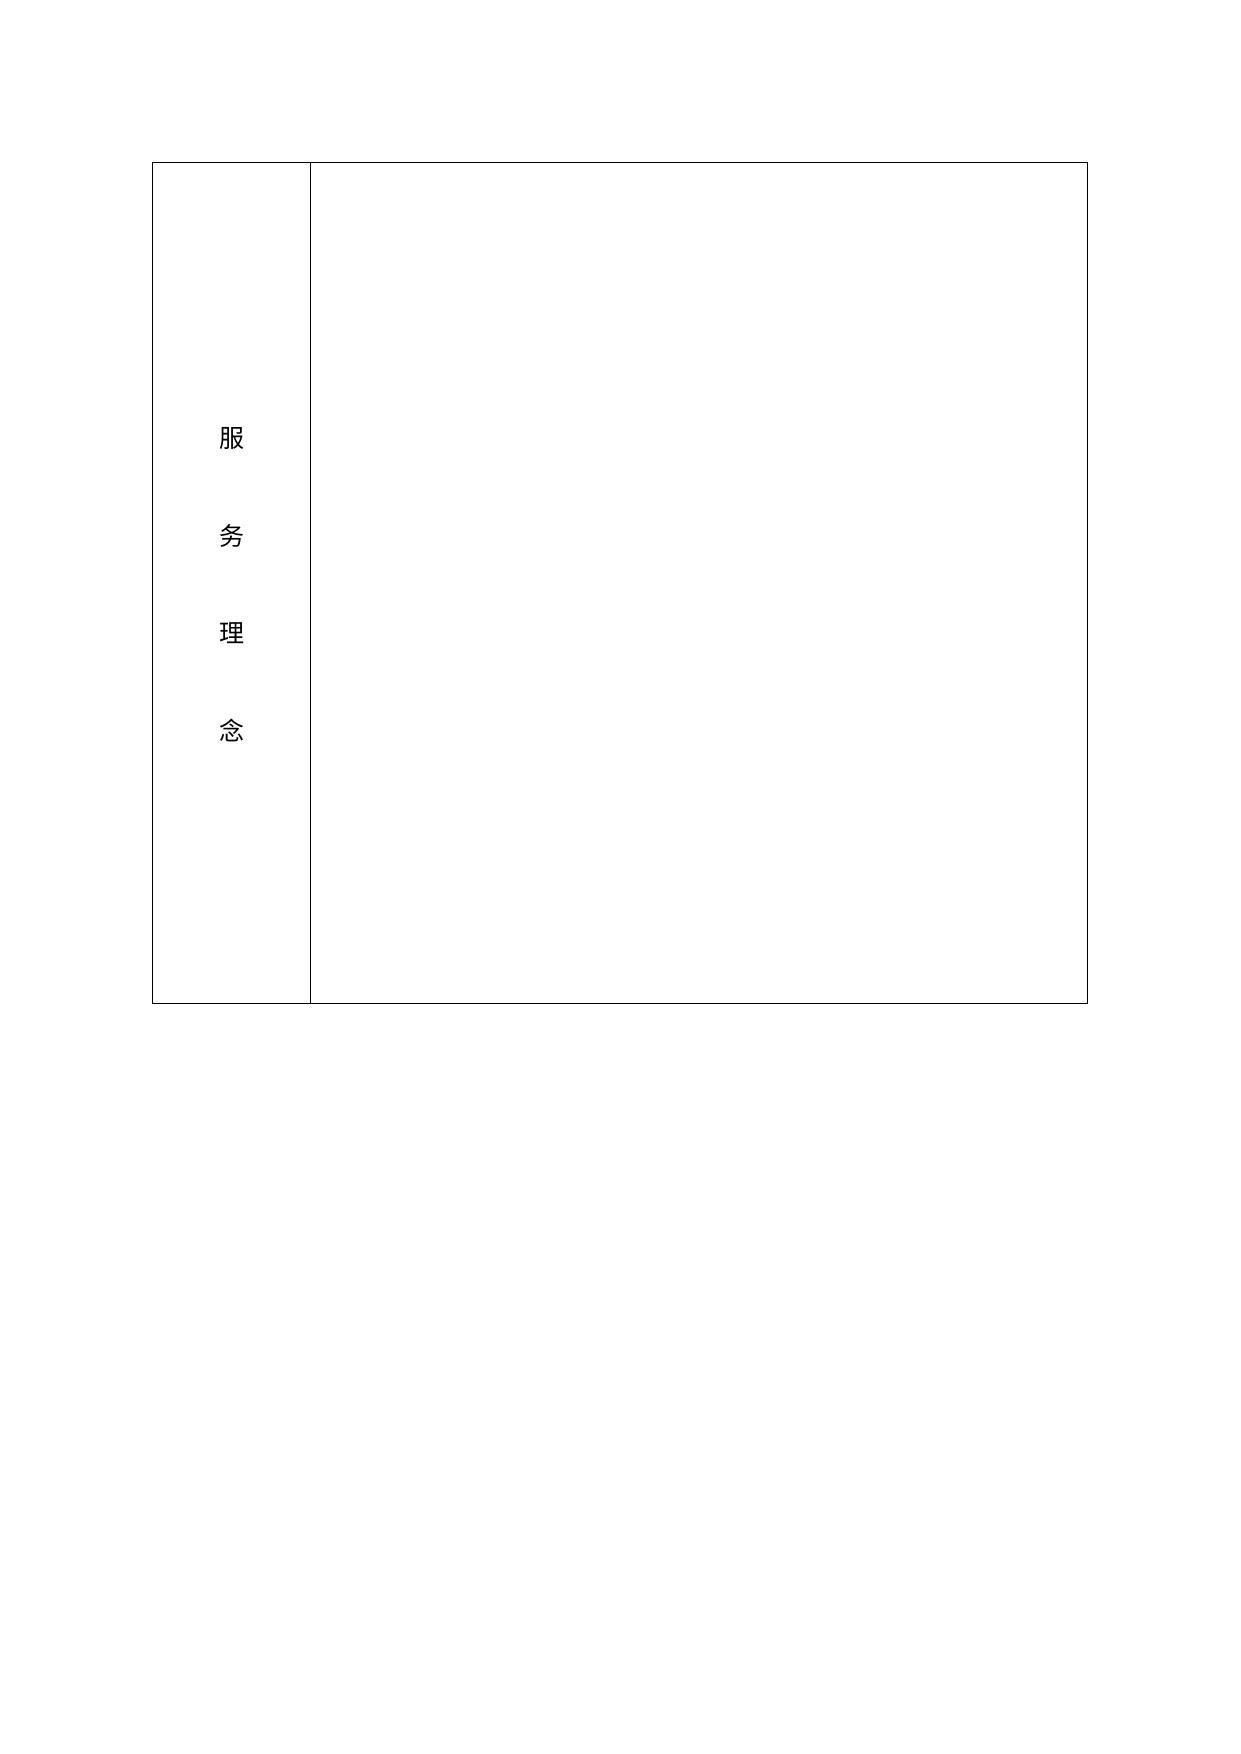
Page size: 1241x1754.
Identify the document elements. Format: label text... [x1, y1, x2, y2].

table_cell 服 务 理 念 [153, 163, 310, 1003]
table_cell [311, 163, 1087, 1003]
